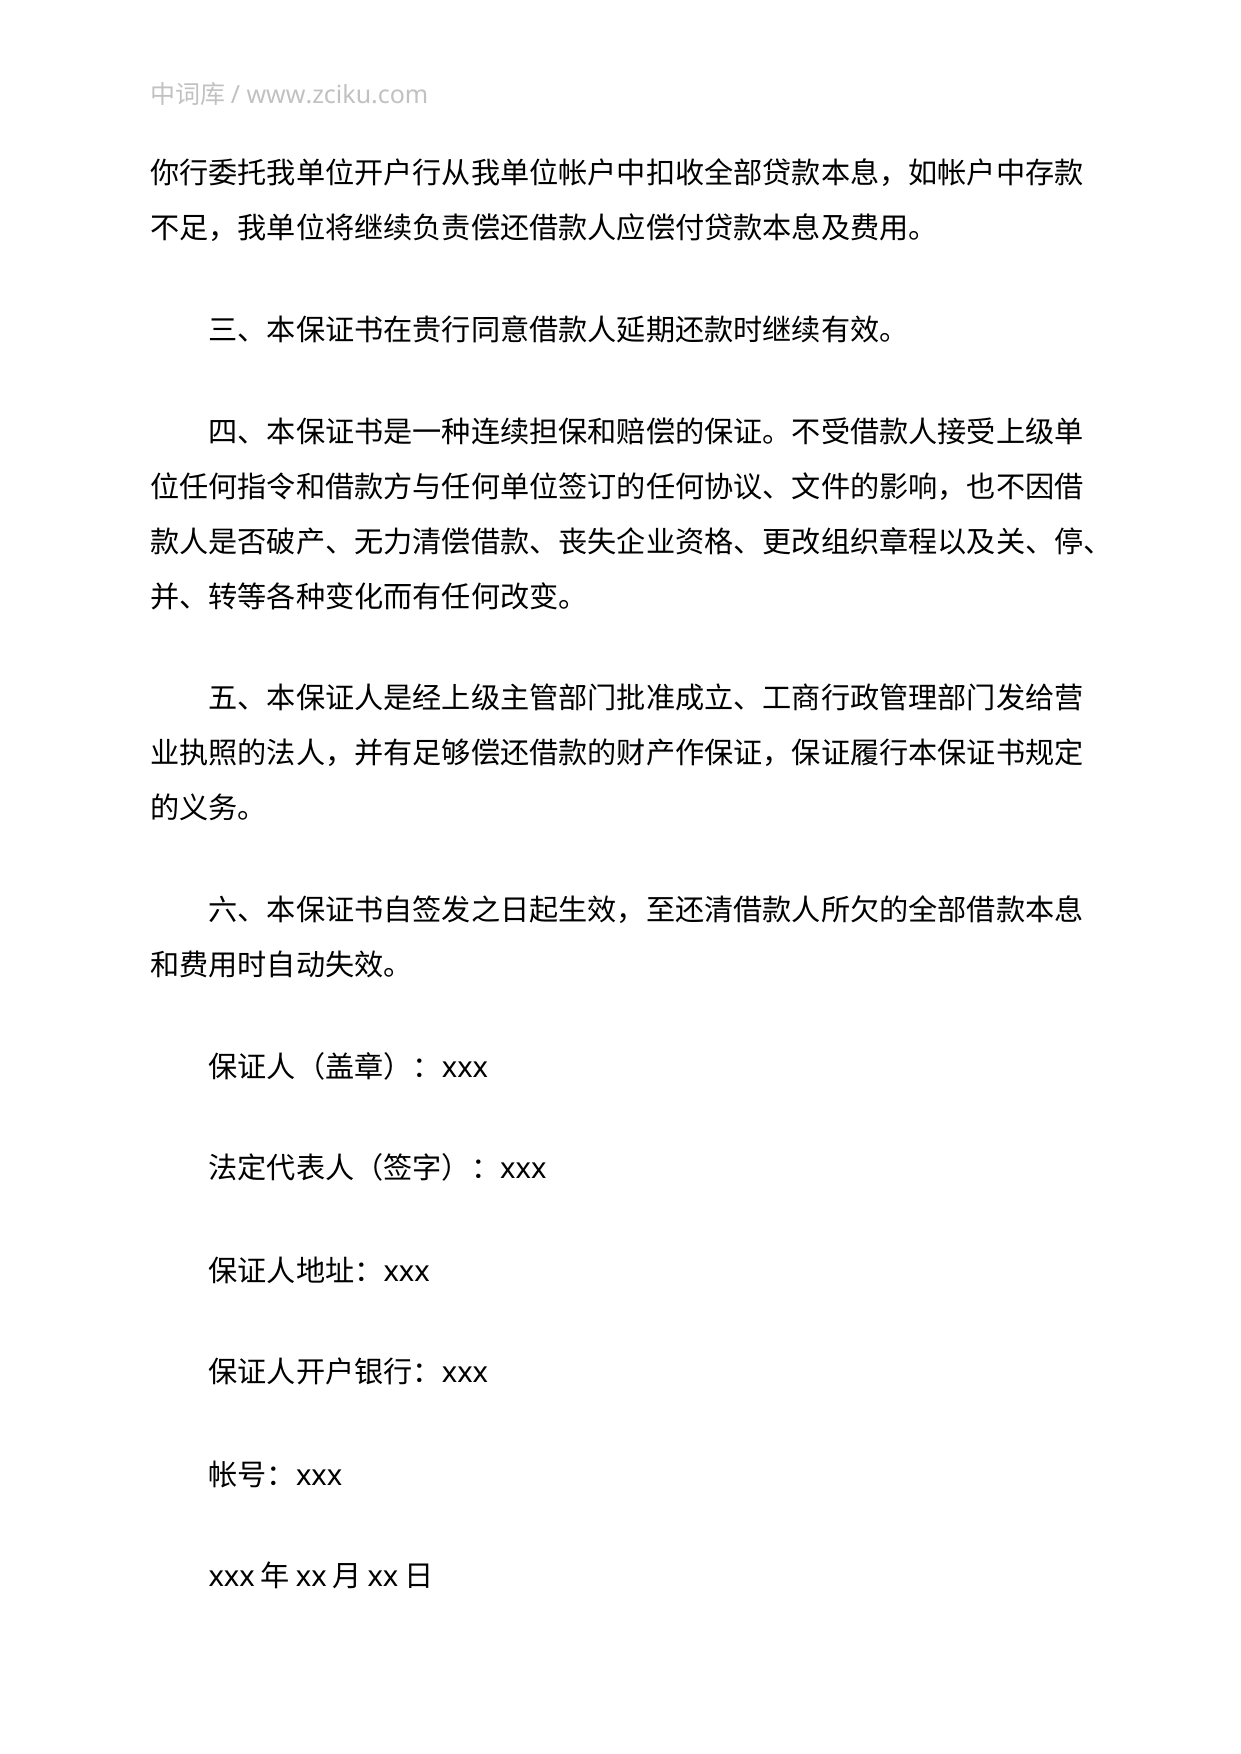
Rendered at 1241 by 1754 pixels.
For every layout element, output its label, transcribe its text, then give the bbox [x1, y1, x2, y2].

text 法定代表人（签字）：xxx [150, 1145, 1090, 1187]
text 六、本保证书自签发之日起生效，至还清借款人所欠的全部借款本息和费用时自动失效。 [150, 886, 1090, 984]
text 保证人（盖章）：xxx [150, 1043, 1090, 1086]
text 三、本保证书在贵行同意借款人延期还款时继续有效。 [150, 307, 1090, 349]
text 五、本保证人是经上级主管部门批准成立、工商行政管理部门发给营业执照的法人，并有足够偿还借款的财产作保证，保证履行本保证书规定的义务。 [150, 675, 1090, 827]
text xxx年xx月xx日 [150, 1553, 1090, 1595]
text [150, 150, 1090, 247]
text 保证人地址：xxx [150, 1247, 1090, 1289]
text 四、本保证书是一种连续担保和赔偿的保证。不受借款人接受上级单位任何指令和借款方与任何单位签订的任何协议、文件的影响，也不因借款人是否破产、无力清偿借款、丧失企业资格、更改组织章程以及关、停、并、转等各种变化而有任何改变。 [150, 408, 1090, 615]
text 帐号：xxx [150, 1451, 1090, 1493]
text 保证人开户银行：xxx [150, 1349, 1090, 1391]
